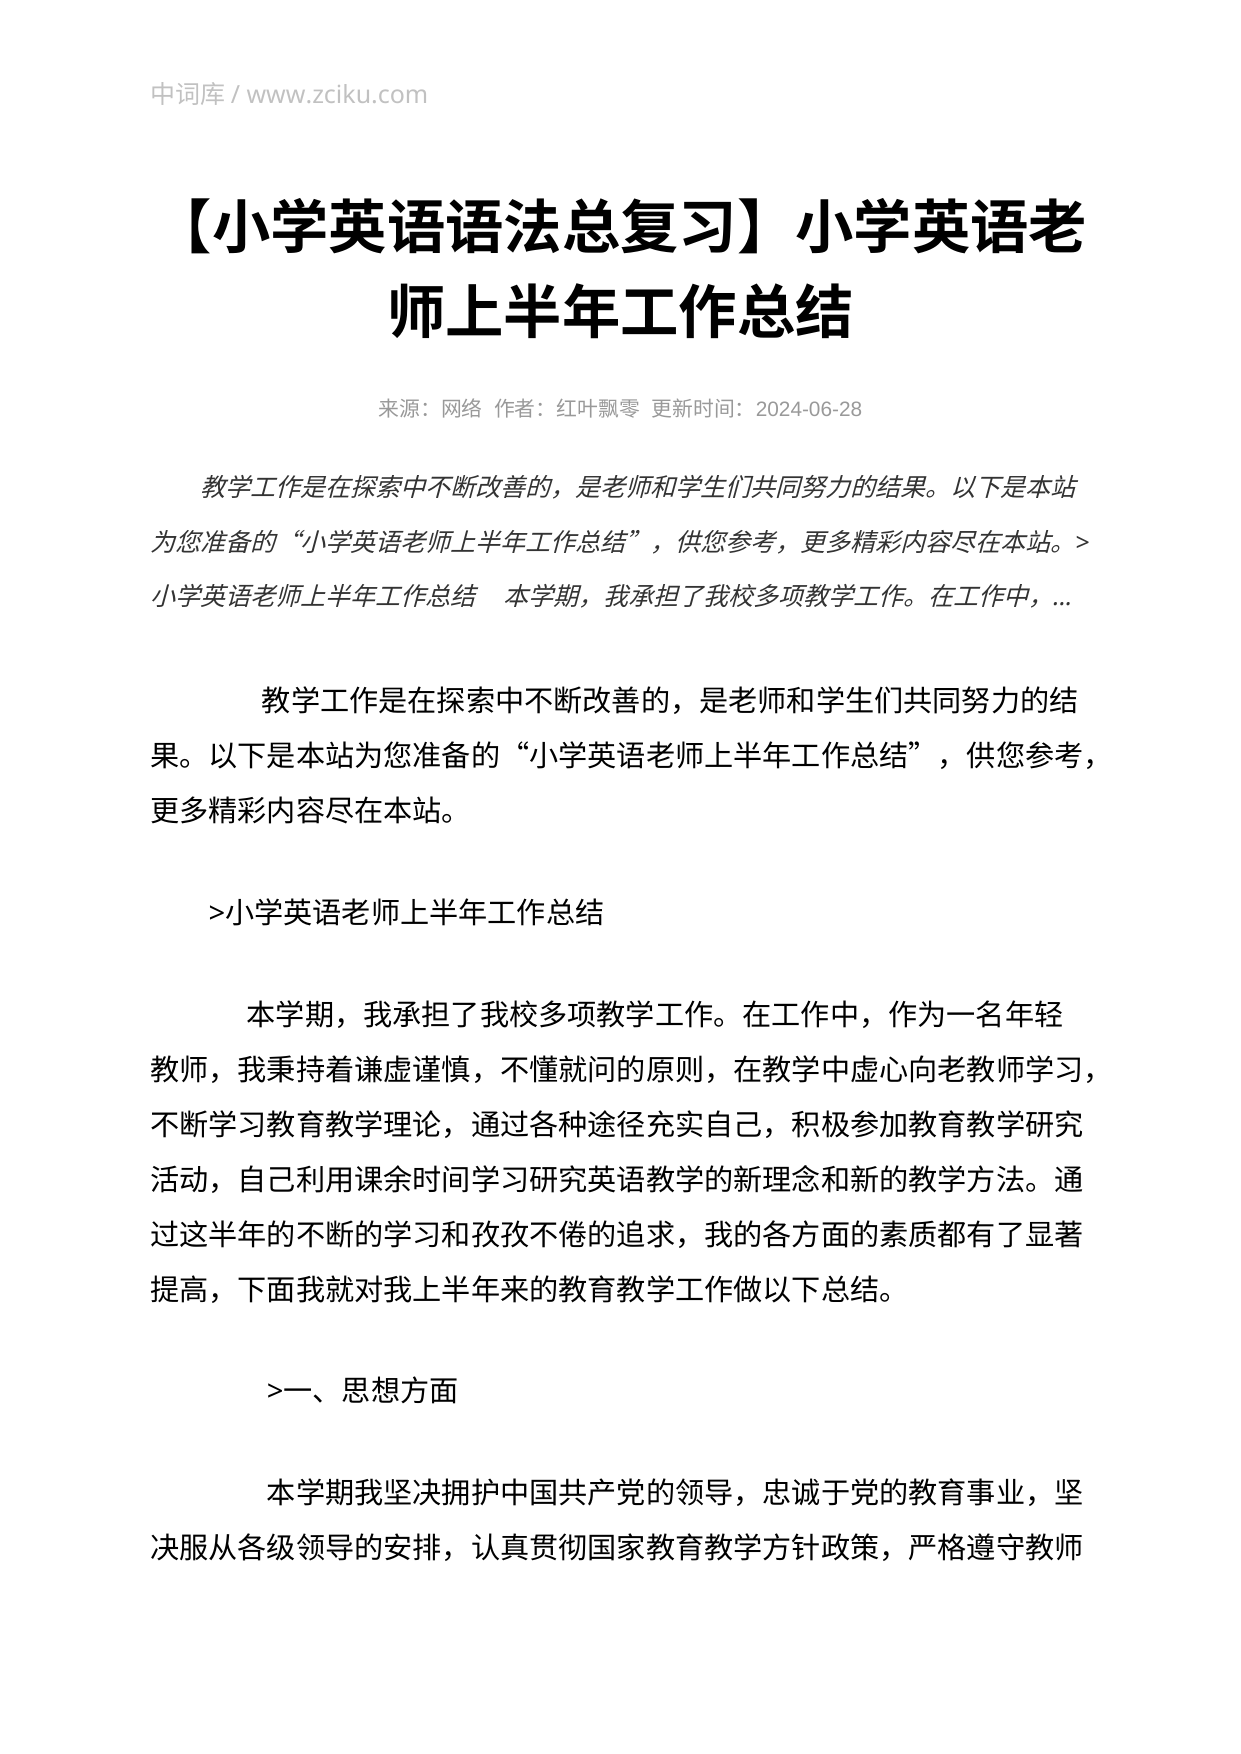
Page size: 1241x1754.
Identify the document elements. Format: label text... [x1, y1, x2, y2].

text 教学工作是在探索中不断改善的，是老师和学生们共同努力的结果。以下是本站为您准备的“小学英语老师上半年工作总结”，供您参考，更多精彩内容尽在本站。>小学英语老师上半年工作总结 本学期，我承担了我校多项教学工作。在工作中，... [150, 468, 1090, 613]
text 本学期，我承担了我校多项教学工作。在工作中，作为一名年轻教师，我秉持着谦虚谨慎，不懂就问的原则，在教学中虚心向老教师学习，不断学习教育教学理论，通过各种途径充实自己，积极参加教育教学研究活动，自己利用课余时间学习研究英语教学的新理念和新的教学方法。通过这半年的不断的学习和孜孜不倦的追求，我的各方面的素质都有了显著提高，下面我就对我上半年来的教育教学工作做以下总结。 [150, 992, 1090, 1308]
text >一、思想方面 [150, 1368, 1090, 1410]
text 教学工作是在探索中不断改善的，是老师和学生们共同努力的结果。以下是本站为您准备的“小学英语老师上半年工作总结”，供您参考，更多精彩内容尽在本站。 [150, 678, 1090, 830]
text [150, 1470, 1090, 1567]
subtitle 【小学英语语法总复习】小学英语老师上半年工作总结 [150, 181, 1090, 350]
text 来源：网络 作者：红叶飘零 更新时间：2024-06-28 [150, 397, 1090, 421]
text >小学英语老师上半年工作总结 [150, 889, 1090, 932]
